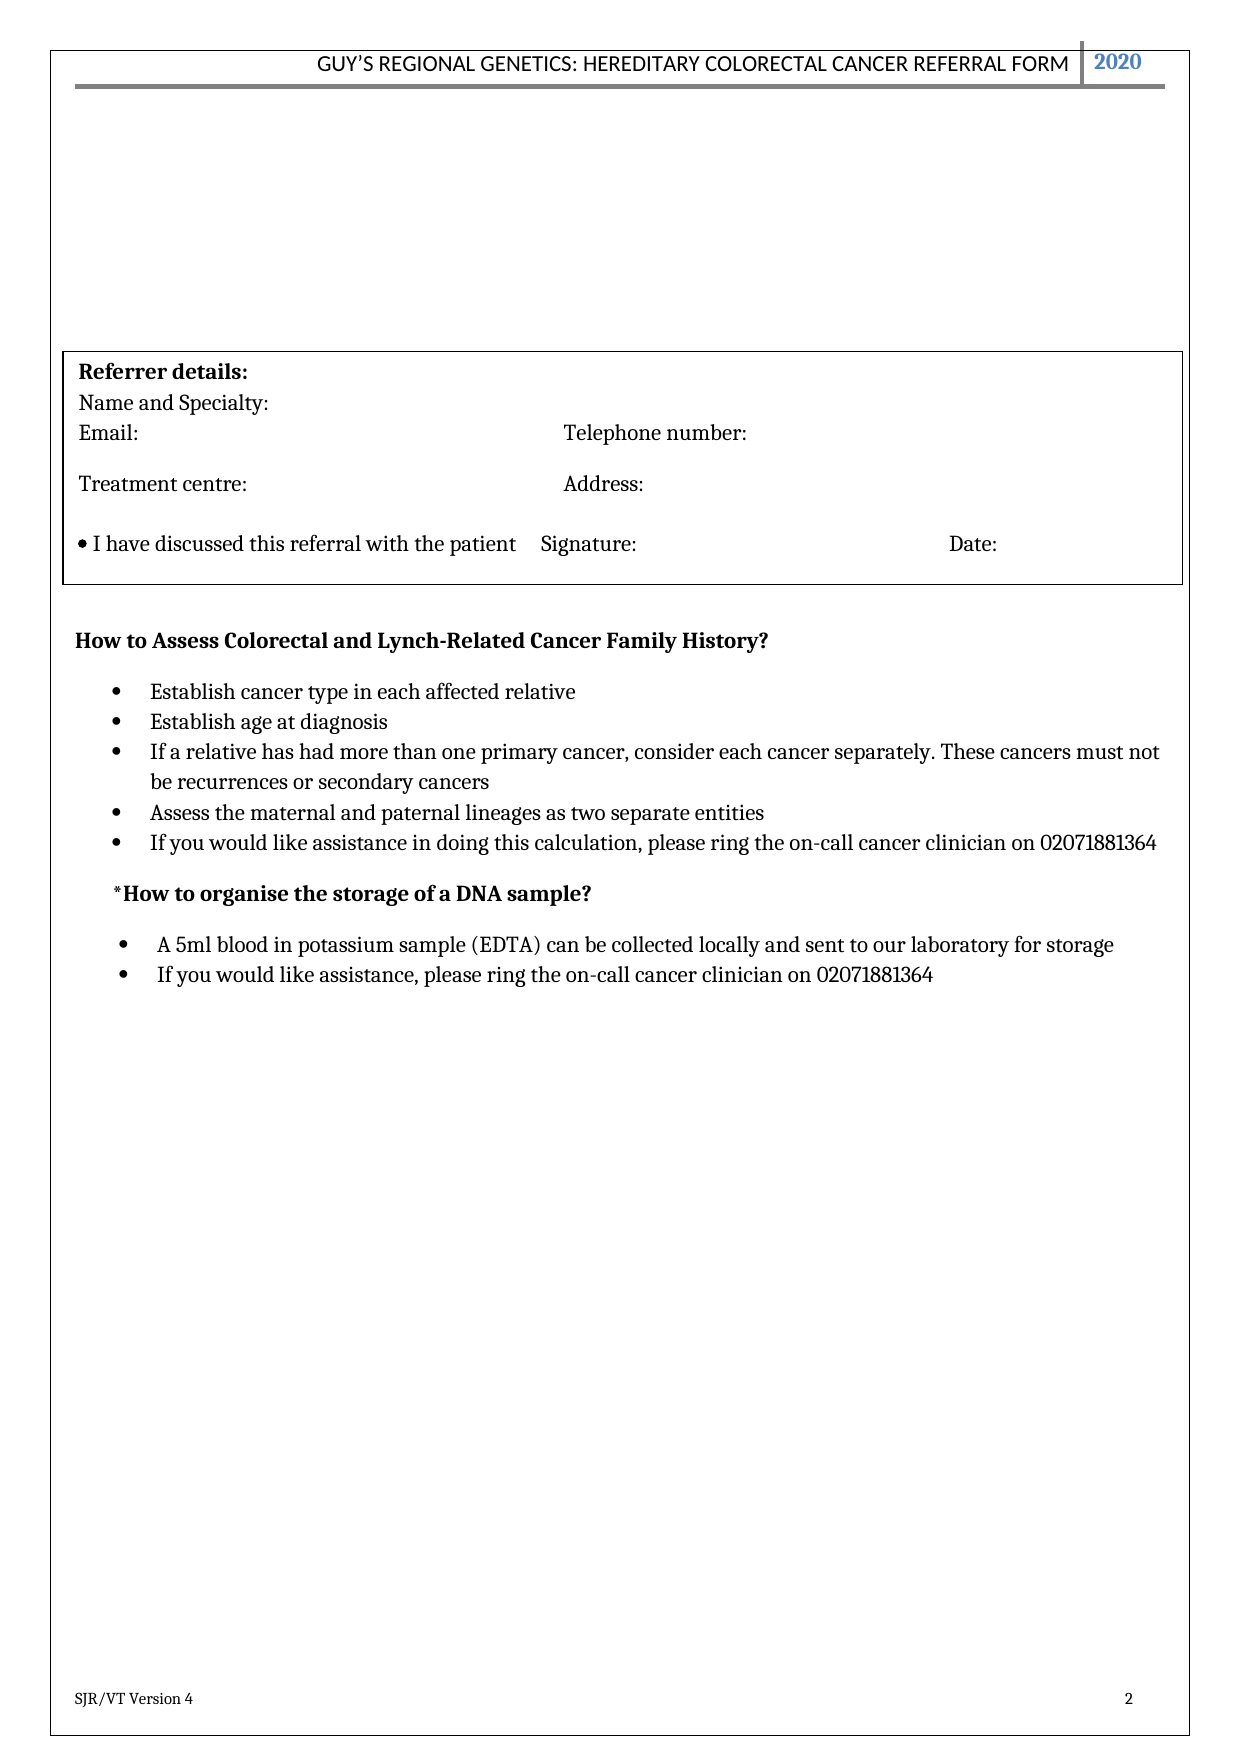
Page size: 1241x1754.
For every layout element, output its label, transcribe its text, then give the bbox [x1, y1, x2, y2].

text *How to organise the storage of a DNA sample? [112, 881, 1165, 907]
list Assess the maternal and paternal lineages as two separate entities [112, 799, 1165, 826]
list Establish cancer type in each affected relative [112, 678, 1165, 705]
list If a relative has had more than one primary cancer, consider each cancer separately. These cancers must not be recurrences or secondary cancers [112, 739, 1165, 796]
list If you would like assistance in doing this calculation, please ring the on-call cancer clinician on 02071881364 [112, 829, 1165, 856]
list If you would like assistance, please ring the on-call cancer clinician on 02071881364 [119, 962, 1165, 988]
text How to Assess Colorectal and Lynch-Related Cancer Family History? [75, 627, 1165, 654]
list Establish age at diagnosis [112, 709, 1165, 735]
list A 5ml blood in potassium sample (EDTA) can be collected locally and sent to our laboratory for storage [119, 932, 1165, 958]
